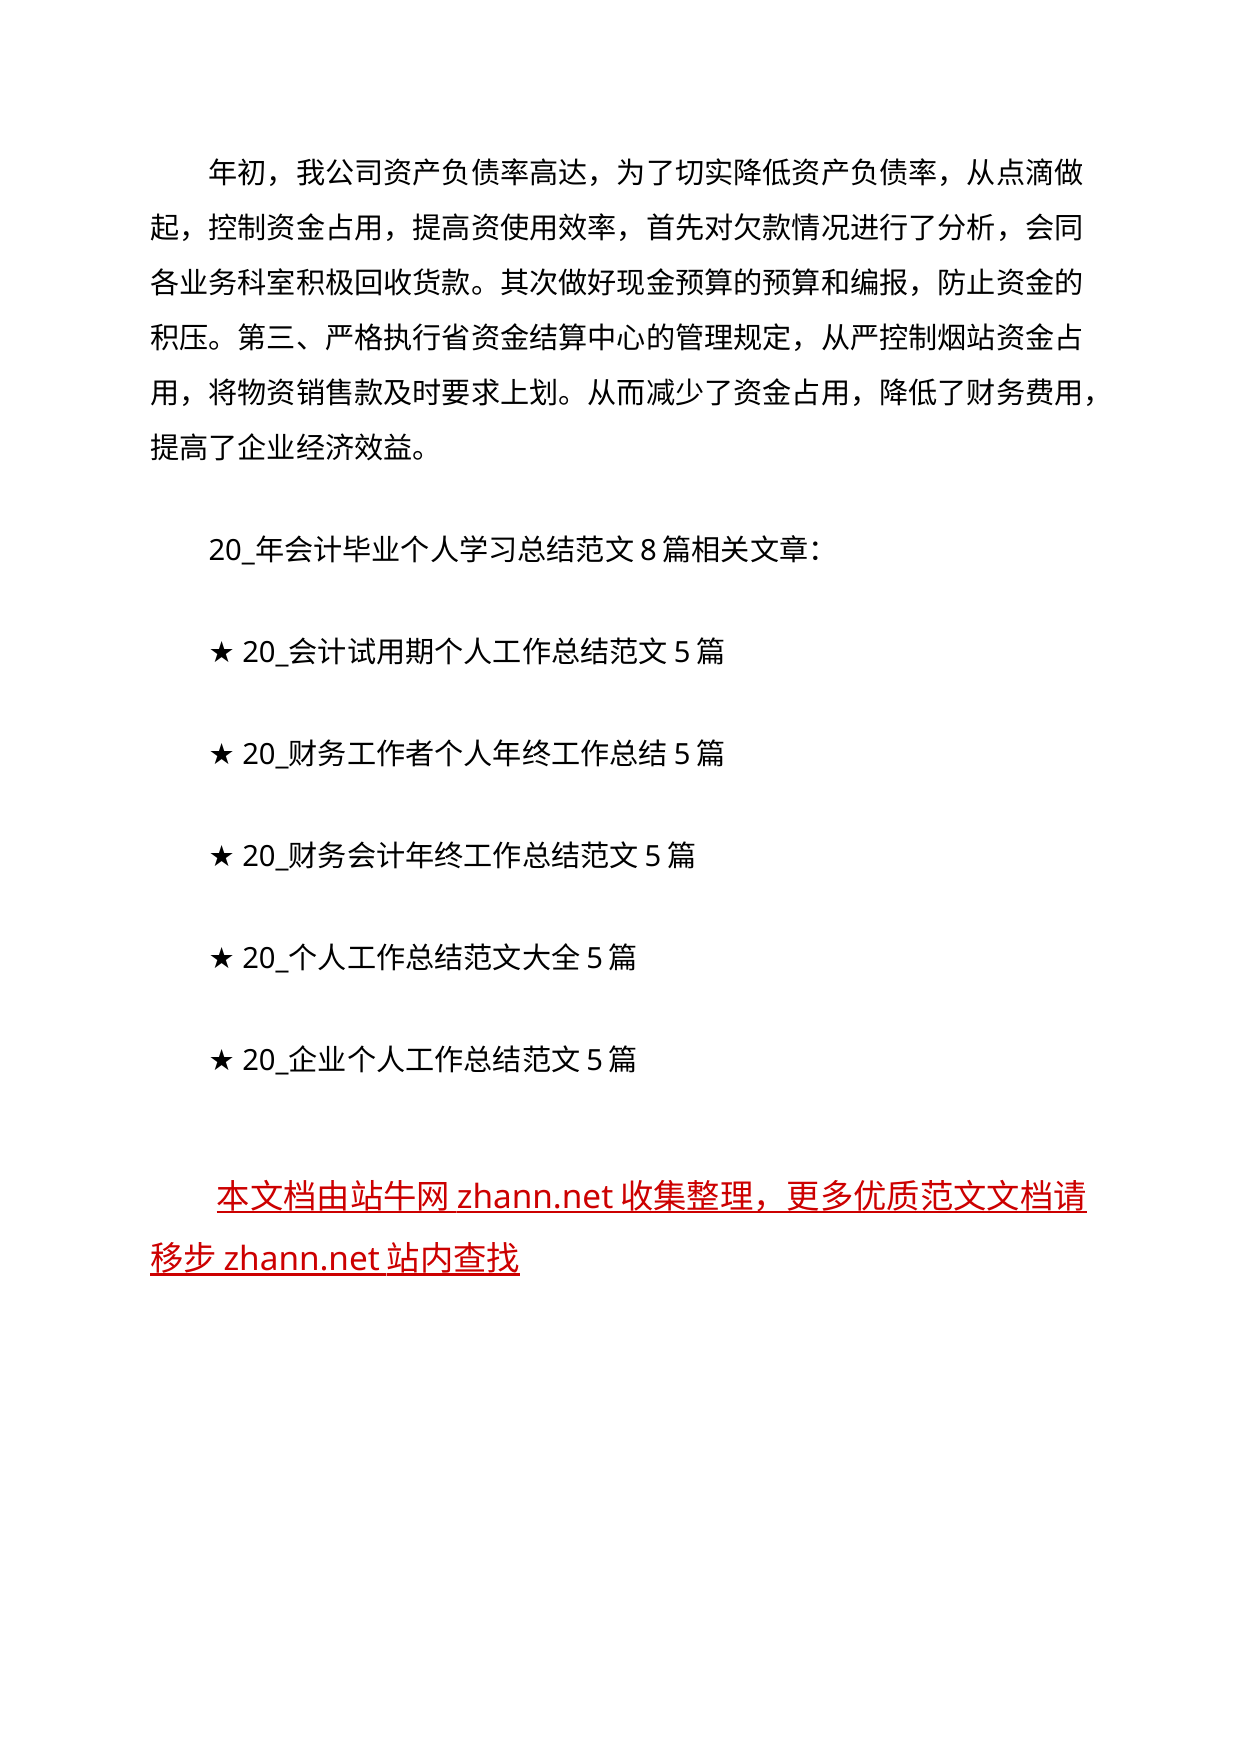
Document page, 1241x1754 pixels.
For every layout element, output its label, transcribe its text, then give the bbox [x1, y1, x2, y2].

text ★ 20_会计试用期个人工作总结范文5篇 [150, 628, 1090, 671]
text ★ 20_企业个人工作总结范文5篇 [150, 1036, 1090, 1078]
text 年初，我公司资产负债率高达，为了切实降低资产负债率，从点滴做起，控制资金占用，提高资使用效率，首先对欠款情况进行了分析，会同各业务科室积极回收货款。其次做好现金预算的预算和编报，防止资金的积压。第三、严格执行省资金结算中心的管理规定，从严控制烟站资金占用，将物资销售款及时要求上划。从而减少了资金占用，降低了财务费用，提高了企业经济效益。 [150, 150, 1090, 467]
text 本文档由站牛网zhann.net收集整理，更多优质范文文档请移步zhann.net站内查找 [150, 1169, 1090, 1281]
text ★ 20_财务工作者个人年终工作总结5篇 [150, 730, 1090, 773]
text ★ 20_财务会计年终工作总结范文5篇 [150, 832, 1090, 874]
text ★ 20_个人工作总结范文大全5篇 [150, 934, 1090, 977]
text 20_年会计毕业个人学习总结范文8篇相关文章： [150, 526, 1090, 569]
